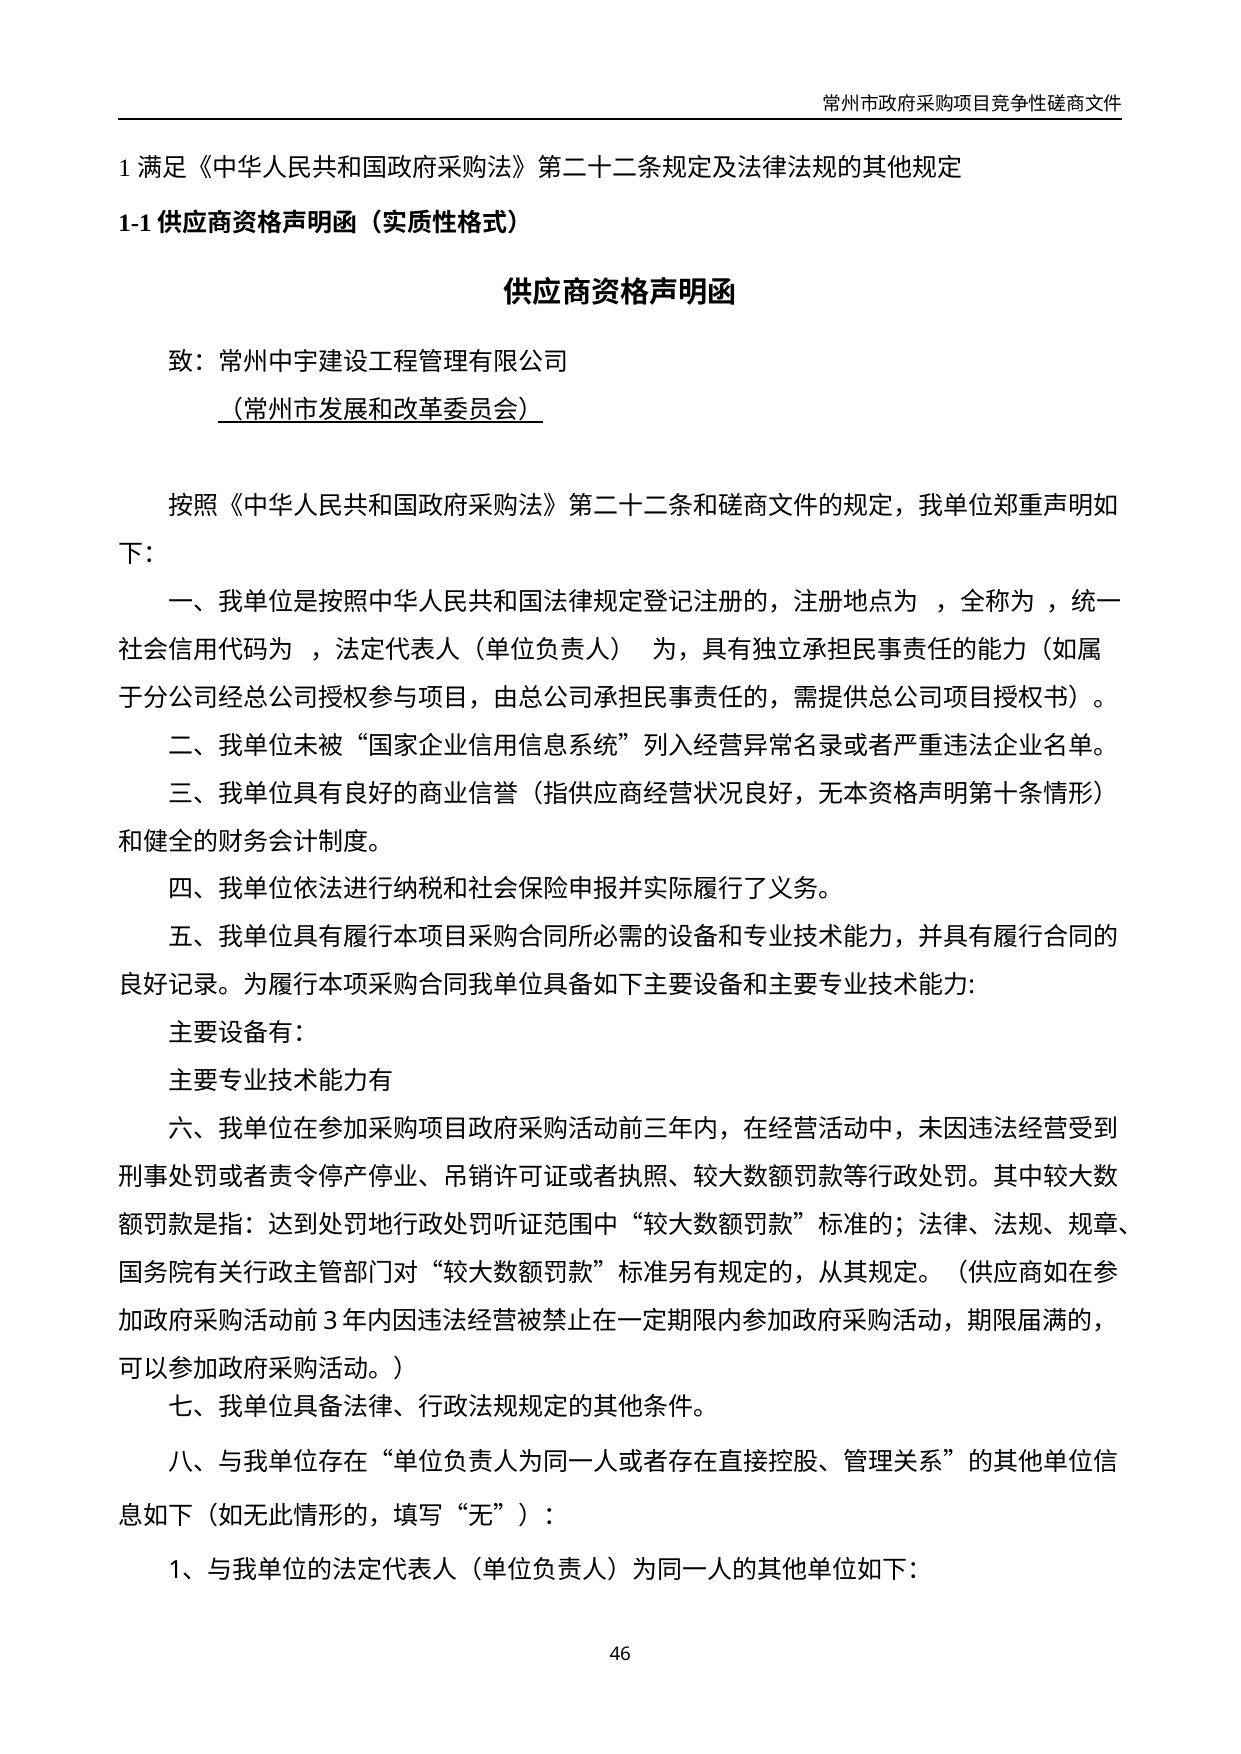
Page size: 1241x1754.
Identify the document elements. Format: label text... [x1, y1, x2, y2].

text 供应商资格声明函 [118, 269, 1122, 311]
text 1、与我单位的法定代表人（单位负责人）为同一人的其他单位如下： [118, 1550, 1122, 1586]
text 四、我单位依法进行纳税和社会保险申报并实际履行了义务。 [118, 859, 1122, 907]
text 1-1 供应商资格声明函（实质性格式） [118, 202, 1122, 238]
text （常州市发展和改革委员会） [118, 380, 1122, 428]
text 二、我单位未被“国家企业信用信息系统”列入经营异常名录或者严重违法企业名单。 [118, 716, 1122, 764]
text 主要专业技术能力有 [118, 1051, 1122, 1099]
text 三、我单位具有良好的商业信誉（指供应商经营状况良好，无本资格声明第十条情形）和健全的财务会计制度。 [118, 764, 1122, 859]
text 八、与我单位存在“单位负责人为同一人或者存在直接控股、管理关系”的其他单位信息如下（如无此情形的，填写“无”）： [118, 1441, 1122, 1532]
text 致：常州中宇建设工程管理有限公司 [118, 332, 1122, 380]
text 按照《中华人民共和国政府采购法》第二十二条和磋商文件的规定，我单位郑重声明如下： [118, 476, 1122, 572]
text 主要设备有： [118, 1003, 1122, 1051]
text 五、我单位具有履行本项目采购合同所必需的设备和专业技术能力，并具有履行合同的良好记录。为履行本项采购合同我单位具备如下主要设备和主要专业技术能力: [118, 907, 1122, 1003]
text 七、我单位具备法律、行政法规规定的其他条件。 [118, 1387, 1122, 1423]
text 六、我单位在参加采购项目政府采购活动前三年内，在经营活动中，未因违法经营受到刑事处罚或者责令停产停业、吊销许可证或者执照、较大数额罚款等行政处罚。其中较大数额罚款是指：达到处罚地行政处罚听证范围中“较大数额罚款”标准的；法律、法规、规章、国务院有关行政主管部门对“较大数额罚款”标准另有规定的，从其规定。（供应商如在参加政府采购活动前3年内因违法经营被禁止在一定期限内参加政府采购活动，期限届满的，可以参加政府采购活动。） [118, 1099, 1122, 1387]
text 1 满足《中华人民共和国政府采购法》第二十二条规定及法律法规的其他规定 [118, 148, 1122, 184]
text 一、我单位是按照中华人民共和国法律规定登记注册的，注册地点为 ，全称为 ，统一社会信用代码为 ，法定代表人（单位负责人） 为，具有独立承担民事责任的能力（如属于分公司经总公司授权参与项目，由总公司承担民事责任的，需提供总公司项目授权书）。 [118, 572, 1122, 716]
